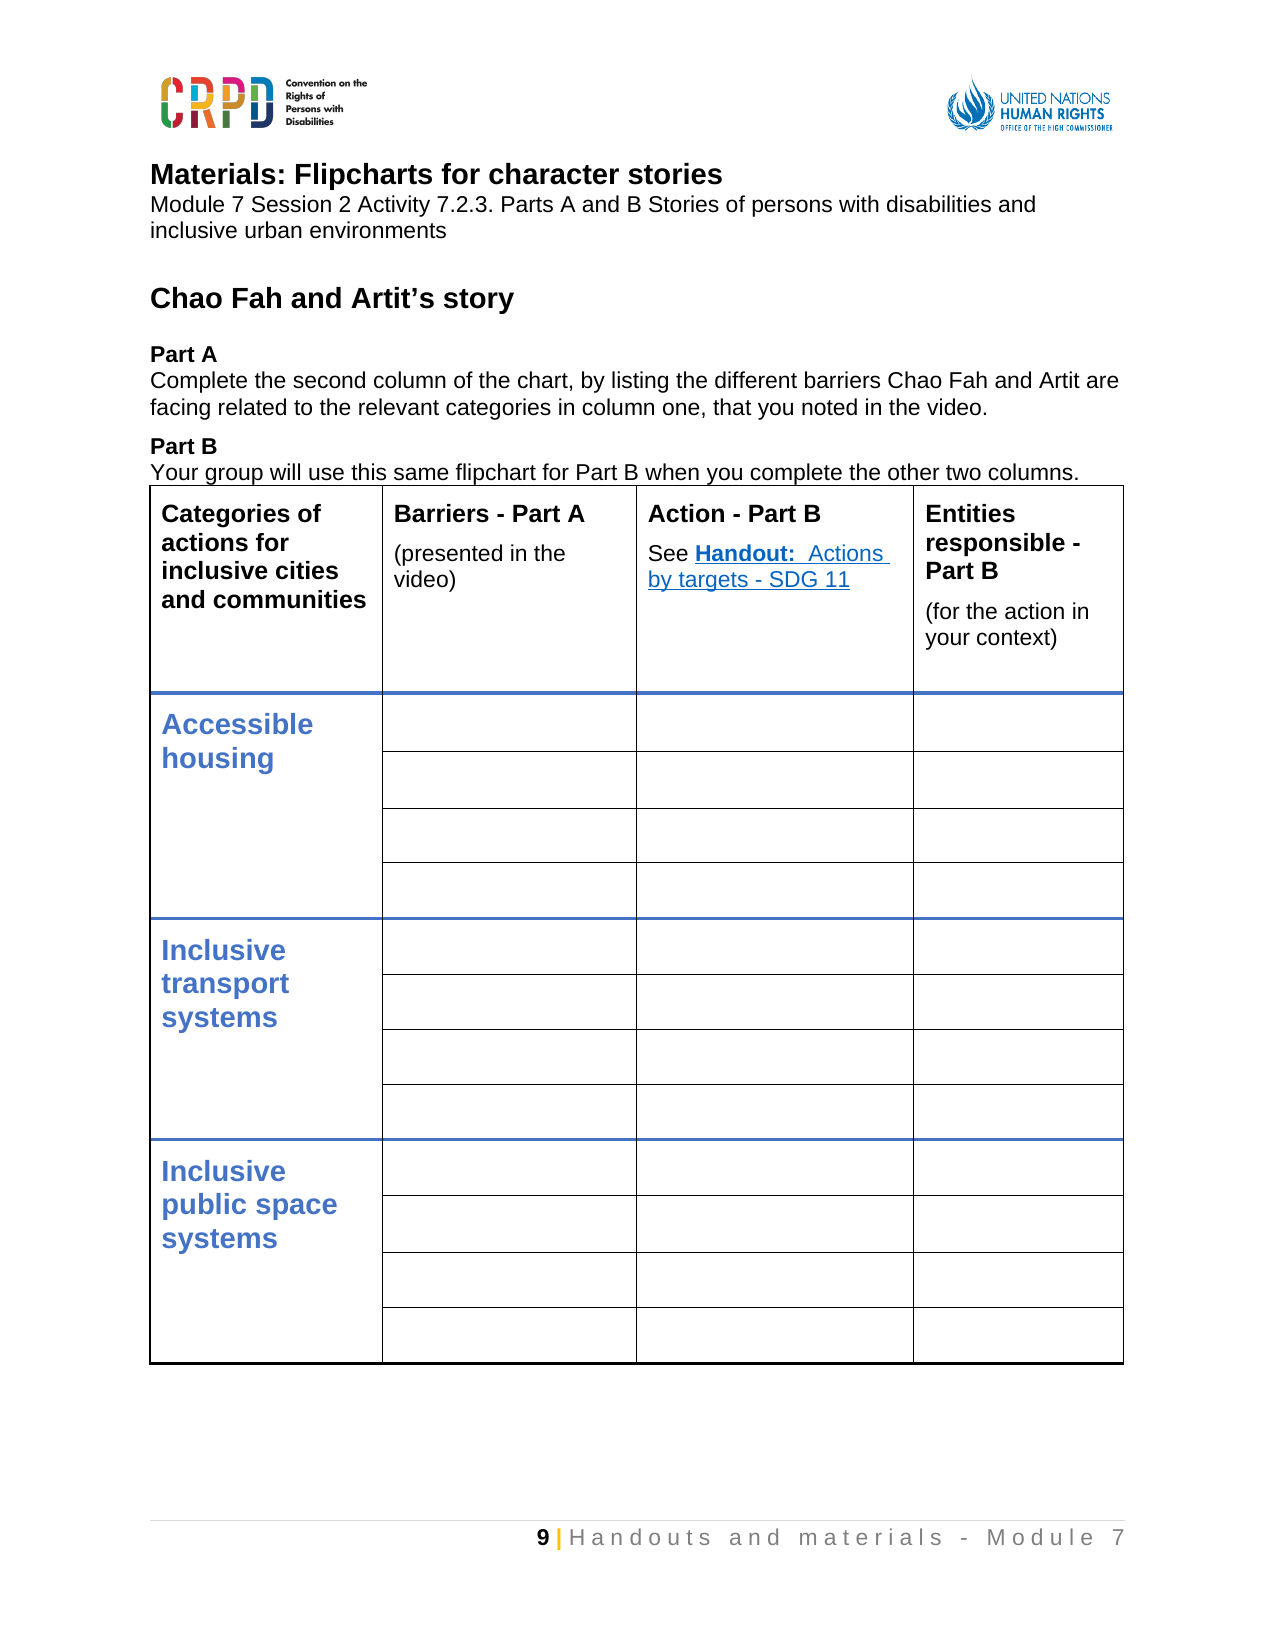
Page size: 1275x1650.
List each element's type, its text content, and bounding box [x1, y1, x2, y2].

text Part B [150, 433, 1125, 459]
table_cell [383, 1308, 636, 1362]
table_cell [383, 809, 636, 862]
text Complete the second column of the chart, by listing the different barriers Chao Fah and Artit are facing related to the relevant categories in column one, that you noted in the video. [150, 367, 1125, 420]
table_cell [383, 752, 636, 807]
table_cell [637, 920, 913, 974]
table_cell [637, 1030, 913, 1083]
table_header Categories of actions for inclusive cities and communities [151, 486, 382, 691]
table_cell [383, 863, 636, 917]
table_cell Inclusive public space systems [151, 1141, 382, 1362]
table_cell [914, 920, 1123, 974]
text Part A [150, 341, 1125, 367]
table_cell [637, 695, 913, 751]
table_cell [637, 863, 913, 917]
picture [947, 73, 1113, 131]
table_cell [637, 1085, 913, 1138]
table_cell [637, 1196, 913, 1252]
table_cell [914, 1085, 1123, 1138]
table_header Entities responsible - Part B (for the action in your context) [914, 486, 1123, 691]
table_cell [914, 1141, 1123, 1195]
table_cell [383, 1141, 636, 1195]
table_cell [383, 695, 636, 751]
table_cell Accessible housing [151, 695, 382, 917]
table_cell [914, 1030, 1123, 1083]
text Materials: Flipcharts for character stories [150, 157, 1125, 191]
table_cell [914, 1253, 1123, 1307]
table_cell [383, 1030, 636, 1083]
text Chao Fah and Artit’s story [150, 281, 1125, 315]
table_header Barriers - Part A (presented in the video) [383, 486, 636, 691]
table_cell [914, 809, 1123, 862]
table_cell [914, 1308, 1123, 1362]
text Module 7 Session 2 Activity 7.2.3. Parts A and B Stories of persons with disabilities and inclusive urban environments [150, 191, 1125, 243]
table_cell [914, 752, 1123, 807]
table_cell [914, 975, 1123, 1029]
table_header Action - Part B See Handout: Actions by targets - SDG 11 [637, 486, 913, 691]
text Your group will use this same flipchart for Part B when you complete the other two columns. [150, 459, 1125, 485]
table_cell [914, 695, 1123, 751]
table_cell [383, 1253, 636, 1307]
table_cell [914, 863, 1123, 917]
picture [161, 77, 370, 128]
table_cell [383, 975, 636, 1029]
table_cell [637, 1308, 913, 1362]
table_cell Inclusive transport systems [151, 920, 382, 1138]
table_cell [637, 1141, 913, 1195]
table_cell [383, 1085, 636, 1138]
table_cell [637, 1253, 913, 1307]
table_cell [637, 752, 913, 807]
table_cell [383, 1196, 636, 1252]
table_cell [914, 1196, 1123, 1252]
table_cell [637, 809, 913, 862]
table_cell [383, 920, 636, 974]
table_cell [637, 975, 913, 1029]
